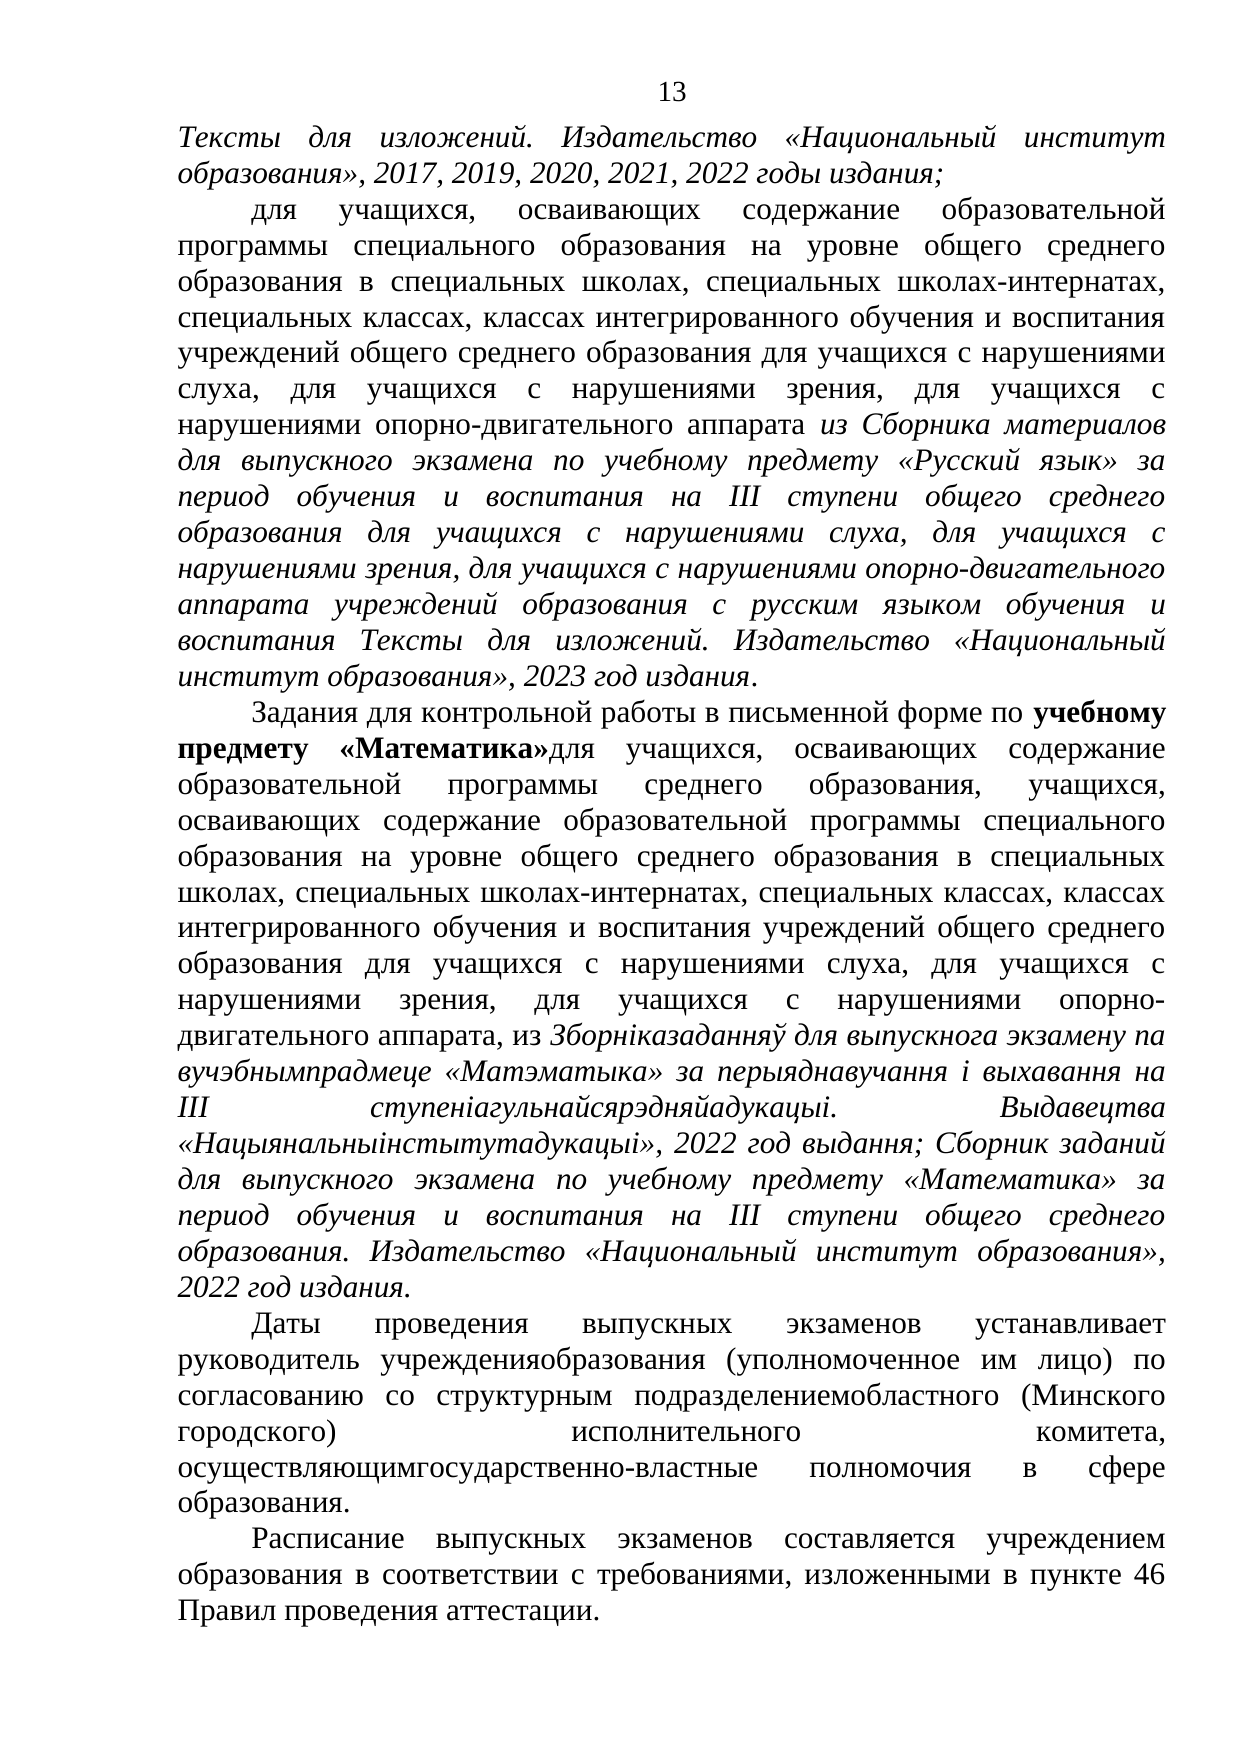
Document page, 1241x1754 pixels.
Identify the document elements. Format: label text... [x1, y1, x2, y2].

text для учащихся, осваивающих содержание образовательной программы специального образования на уровне общего среднего образования в специальных школах, специальных школах-интернатах, специальных классах, классах интегрированного обучения и воспитания учреждений общего среднего образования для учащихся с нарушениями слуха, для учащихся с нарушениями зрения, для учащихся с нарушениями опорно-двигательного аппарата из Сборника материалов для выпускного экзамена по учебному предмету «Русский язык» за период обучения и воспитания на III ступени общего среднего образования для учащихся с нарушениями слуха, для учащихся с нарушениями зрения, для учащихся с нарушениями опорно-двигательного аппарата учреждений образования с русским языком обучения и воспитания Тексты для изложений. Издательство «Национальный институт образования», 2023 год издания. [177, 190, 1166, 693]
text Задания для контрольной работы в письменной форме по учебному предмету «Математика»для учащихся, осваивающих содержание образовательной программы среднего образования, учащихся, осваивающих содержание образовательной программы специального образования на уровне общего среднего образования в специальных школах, специальных школах-интернатах, специальных классах, классах интегрированного обучения и воспитания учреждений общего среднего образования для учащихся с нарушениями слуха, для учащихся с нарушениями зрения, для учащихся с нарушениями опорно-двигательного аппарата, из Зборніказаданняў для выпускнога экзамену па вучэбнымпрадмеце «Матэматыка» за перыяднавучання і выхавання на III ступеніагульнайсярэдняйадукацыі. Выдавецтва «Нацыянальныінстытутадукацыі», 2022 год выдання; Сборник заданий для выпускного экзамена по учебному предмету «Математика» за период обучения и воспитания на III ступени общего среднего образования. Издательство «Национальный институт образования», 2022 год издания. [177, 693, 1166, 1304]
text Даты проведения выпускных экзаменов устанавливает руководитель учрежденияобразования (уполномоченное им лицо) по согласованию со структурным подразделениемобластного (Минского городского) исполнительного комитета, осуществляющимгосударственно-властные полномочия в сфере образования. [177, 1304, 1166, 1520]
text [177, 118, 1166, 190]
text Расписание выпускных экзаменов составляется учреждением образования в соответствии с требованиями, изложенными в пункте 46 Правил проведения аттестации. [177, 1520, 1166, 1627]
